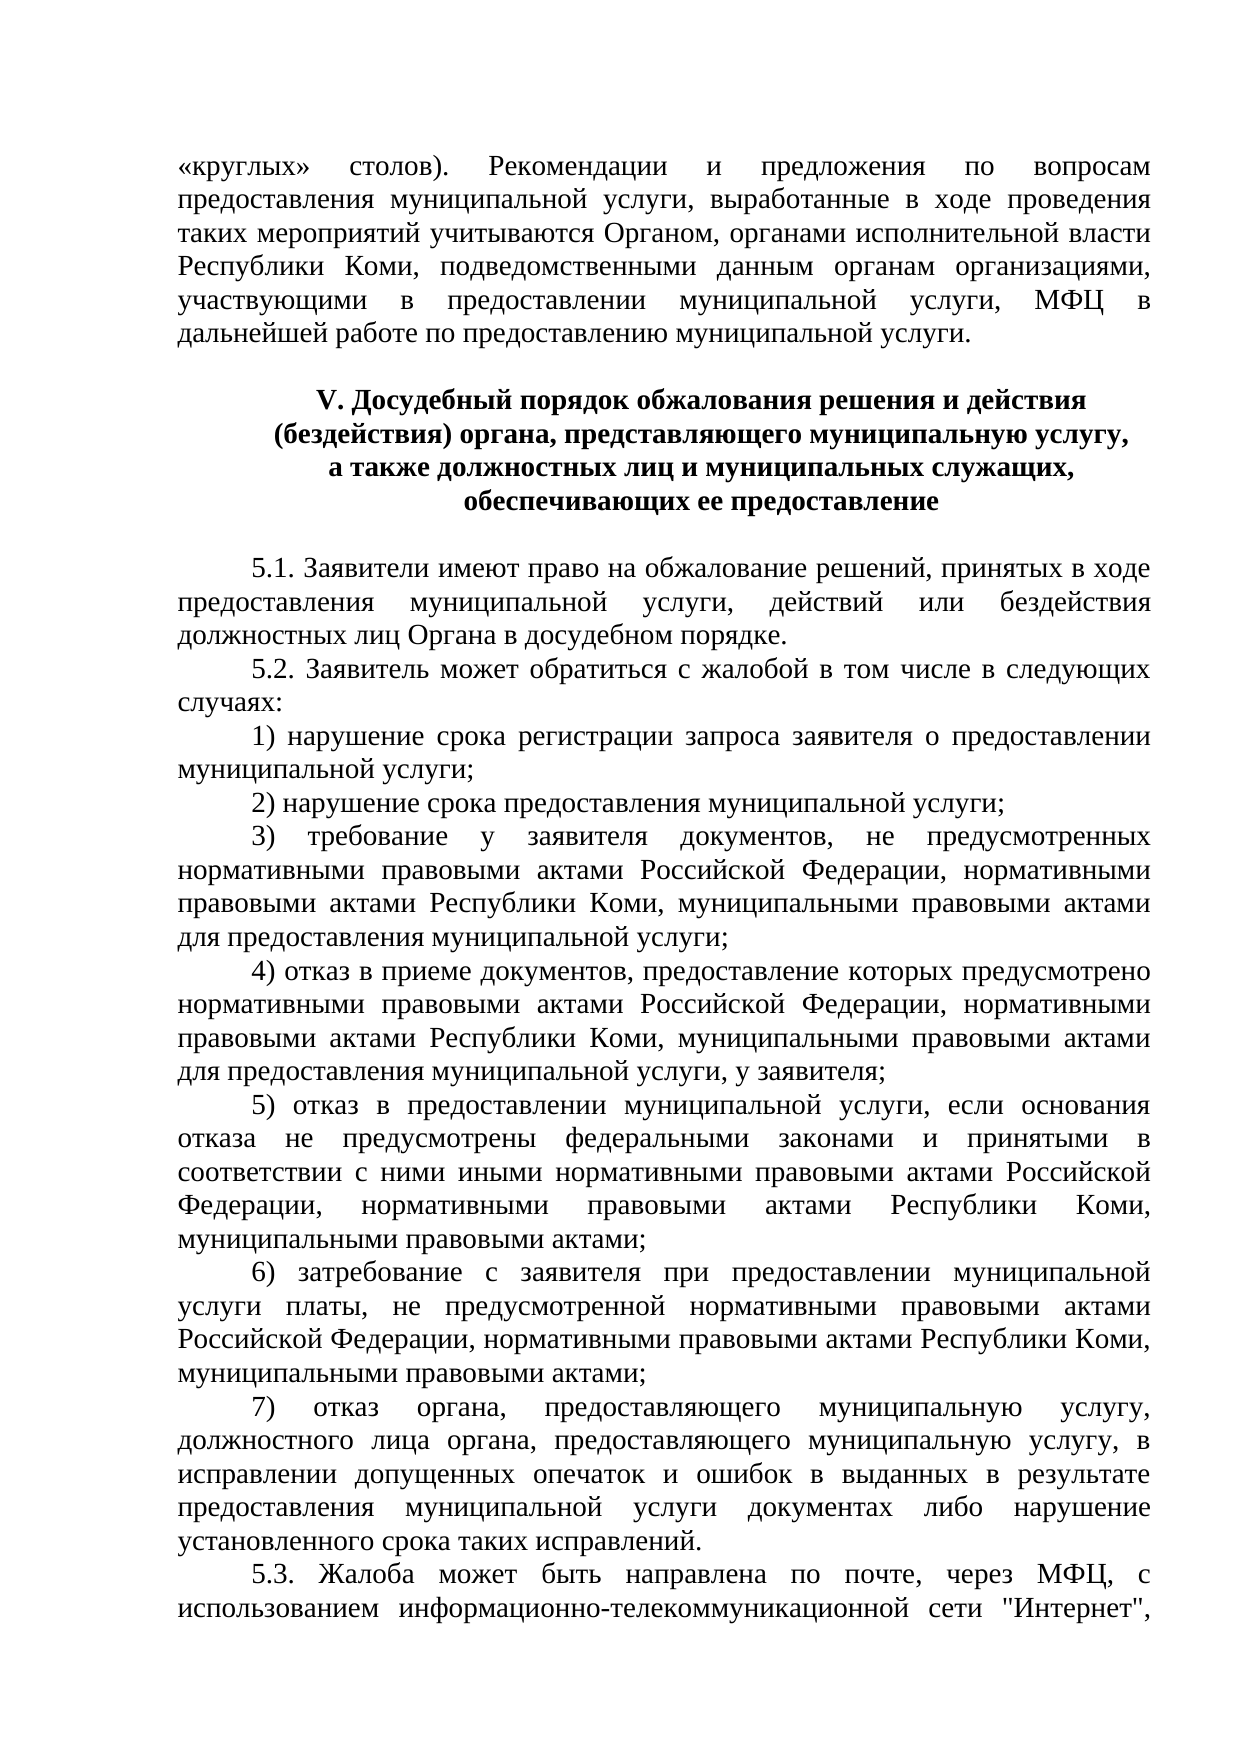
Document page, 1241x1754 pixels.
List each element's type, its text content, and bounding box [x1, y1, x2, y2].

text 6) затребование с заявителя при предоставлении муниципальной услуги платы, не предусмотренной нормативными правовыми актами Российской Федерации, нормативными правовыми актами Республики Коми, муниципальными правовыми актами; [177, 1254, 1152, 1389]
text V. Досудебный порядок обжалования решения и действия [177, 382, 1152, 416]
text 3) требование у заявителя документов, не предусмотренных нормативными правовыми актами Российской Федерации, нормативными правовыми актами Республики Коми, муниципальными правовыми актами для предоставления муниципальной услуги; [177, 818, 1152, 953]
text 2) нарушение срока предоставления муниципальной услуги; [177, 785, 1152, 818]
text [177, 148, 1152, 349]
text 5.1. Заявители имеют право на обжалование решений, принятых в ходе предоставления муниципальной услуги, действий или бездействия должностных лиц Органа в досудебном порядке. [177, 550, 1152, 651]
text 1) нарушение срока регистрации запроса заявителя о предоставлении муниципальной услуги; [177, 718, 1152, 785]
text 5.2. Заявитель может обратиться с жалобой в том числе в следующих случаях: [177, 651, 1152, 718]
text 5) отказ в предоставлении муниципальной услуги, если основания отказа не предусмотрены федеральными законами и принятыми в соответствии с ними иными нормативными правовыми актами Российской Федерации, нормативными правовыми актами Республики Коми, муниципальными правовыми актами; [177, 1087, 1152, 1254]
text (бездействия) органа, представляющего муниципальную услугу, [177, 416, 1152, 449]
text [177, 1556, 1152, 1623]
text 4) отказ в приеме документов, предоставление которых предусмотрено нормативными правовыми актами Российской Федерации, нормативными правовыми актами Республики Коми, муниципальными правовыми актами для предоставления муниципальной услуги, у заявителя; [177, 953, 1152, 1087]
text а также должностных лиц и муниципальных служащих, [177, 449, 1152, 483]
text 7) отказ органа, предоставляющего муниципальную услугу, должностного лица органа, предоставляющего муниципальную услугу, в исправлении допущенных опечаток и ошибок в выданных в результате предоставления муниципальной услуги документах либо нарушение установленного срока таких исправлений. [177, 1389, 1152, 1556]
text обеспечивающих ее предоставление [177, 483, 1152, 517]
